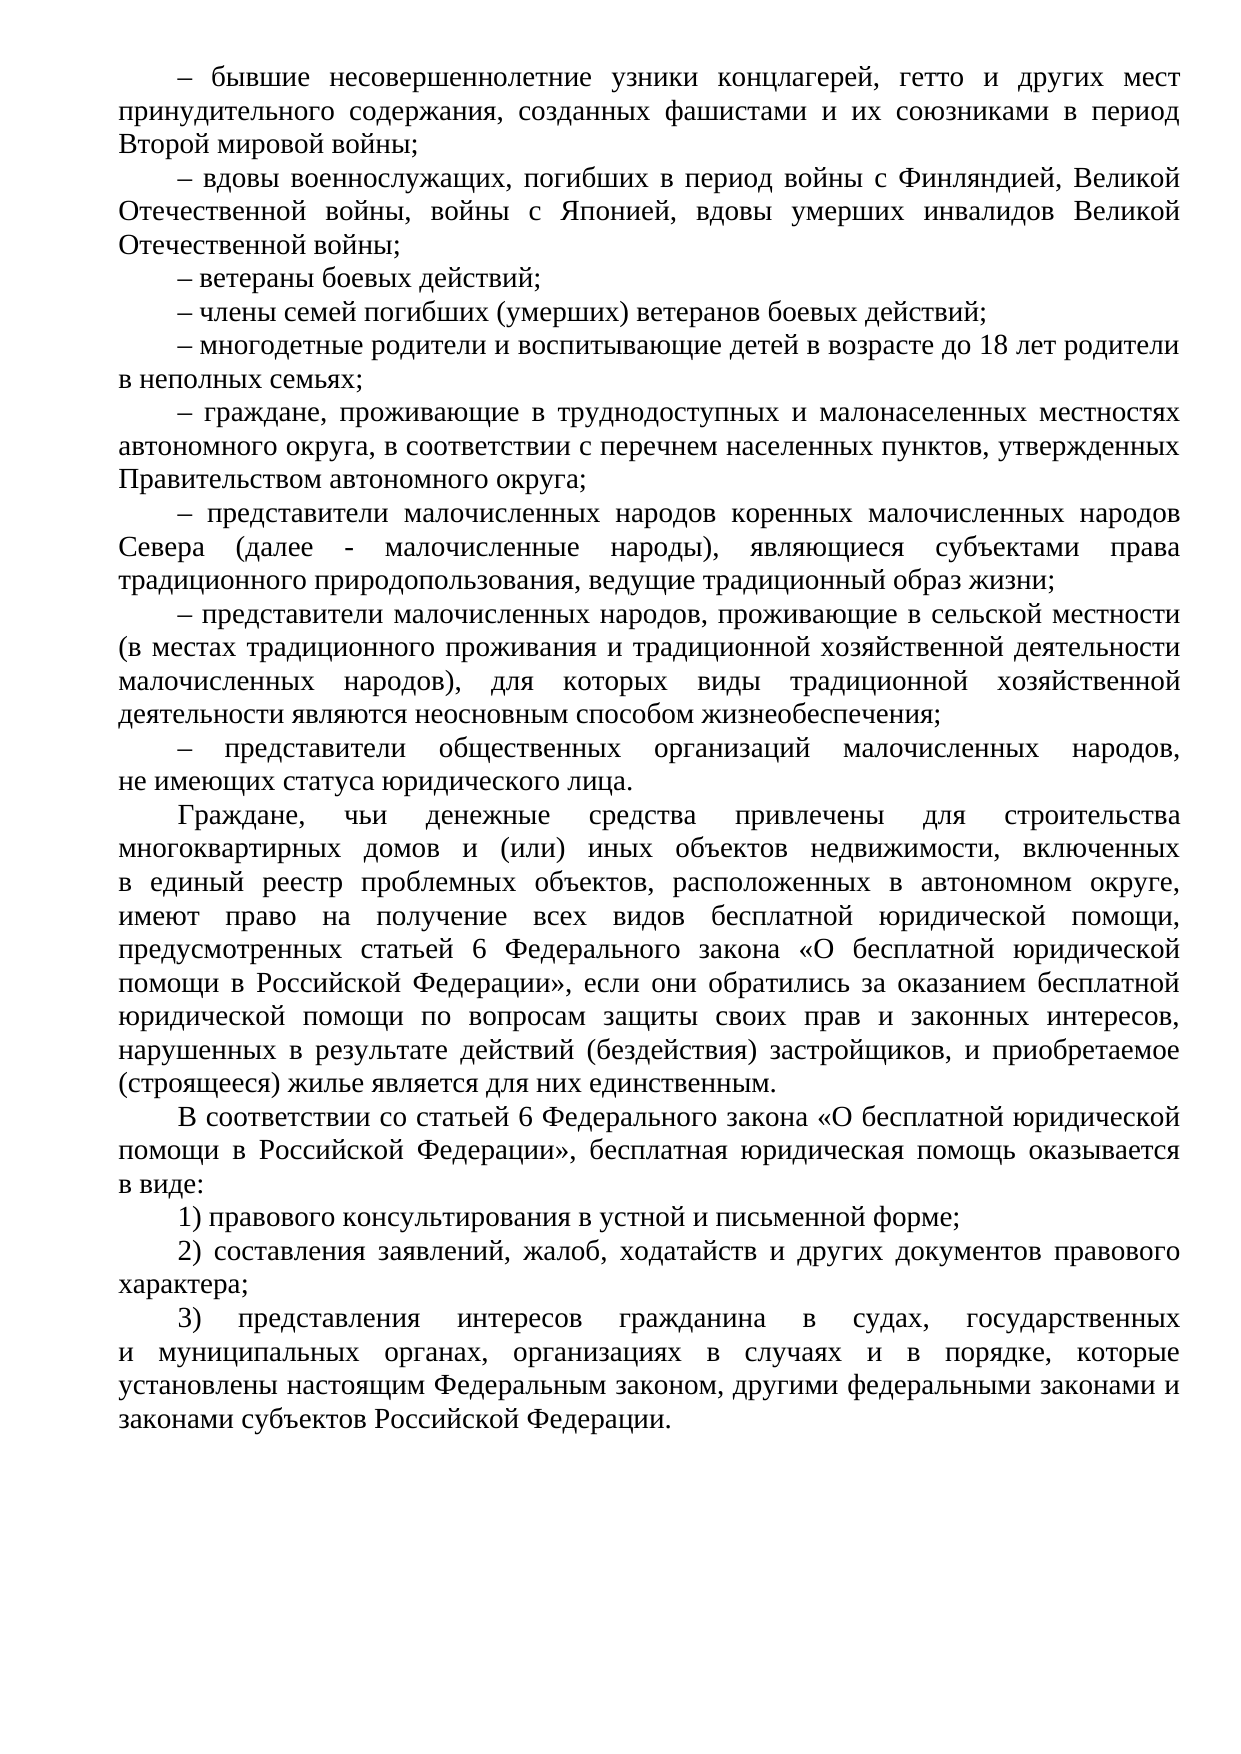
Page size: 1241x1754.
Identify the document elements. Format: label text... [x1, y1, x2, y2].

text – бывшие несовершеннолетние узники концлагерей, гетто и других мест принудительного содержания, созданных фашистами и их союзниками в период Второй мировой войны; [118, 59, 1181, 160]
text В соответствии со статьей 6 Федерального закона «О бесплатной юридической помощи в Российской Федерации», бесплатная юридическая помощь оказывается в виде: [118, 1099, 1181, 1199]
text – представители малочисленных народов коренных малочисленных народов Севера (далее - малочисленные народы), являющиеся субъектами права традиционного природопользования, ведущие традиционный образ жизни; [118, 495, 1181, 596]
text – представители малочисленных народов, проживающие в сельской местности (в местах традиционного проживания и традиционной хозяйственной деятельности малочисленных народов), для которых виды традиционной хозяйственной деятельности являются неосновным способом жизнеобеспечения; [118, 596, 1181, 730]
text – многодетные родители и воспитывающие детей в возрасте до 18 лет родители в неполных семьях; [118, 327, 1181, 394]
text – представители общественных организаций малочисленных народов, не имеющих статуса юридического лица. [118, 730, 1181, 797]
text – граждане, проживающие в труднодоступных и малонаселенных местностях автономного округа, в соответствии с перечнем населенных пунктов, утвержденных Правительством автономного округа; [118, 394, 1181, 495]
text 3) представления интересов гражданина в судах, государственных и муниципальных органах, организациях в случаях и в порядке, которые установлены настоящим Федеральным законом, другими федеральными законами и законами субъектов Российской Федерации. [118, 1300, 1181, 1434]
text Граждане, чьи денежные средства привлечены для строительства многоквартирных домов и (или) иных объектов недвижимости, включенных в единый реестр проблемных объектов, расположенных в автономном округе, имеют право на получение всех видов бесплатной юридической помощи, предусмотренных статьей 6 Федерального закона «О бесплатной юридической помощи в Российской Федерации», если они обратились за оказанием бесплатной юридической помощи по вопросам защиты своих прав и законных интересов, нарушенных в результате действий (бездействия) застройщиков, и приобретаемое (строящееся) жилье является для них единственным. [118, 797, 1181, 1099]
text – вдовы военнослужащих, погибших в период войны с Финляндией, Великой Отечественной войны, войны с Японией, вдовы умерших инвалидов Великой Отечественной войны; [118, 160, 1181, 260]
text – члены семей погибших (умерших) ветеранов боевых действий; [118, 294, 1181, 327]
text 1) правового консультирования в устной и письменной форме; [118, 1199, 1181, 1233]
text – ветераны боевых действий; [118, 260, 1181, 294]
text 2) составления заявлений, жалоб, ходатайств и других документов правового характера; [118, 1233, 1181, 1300]
